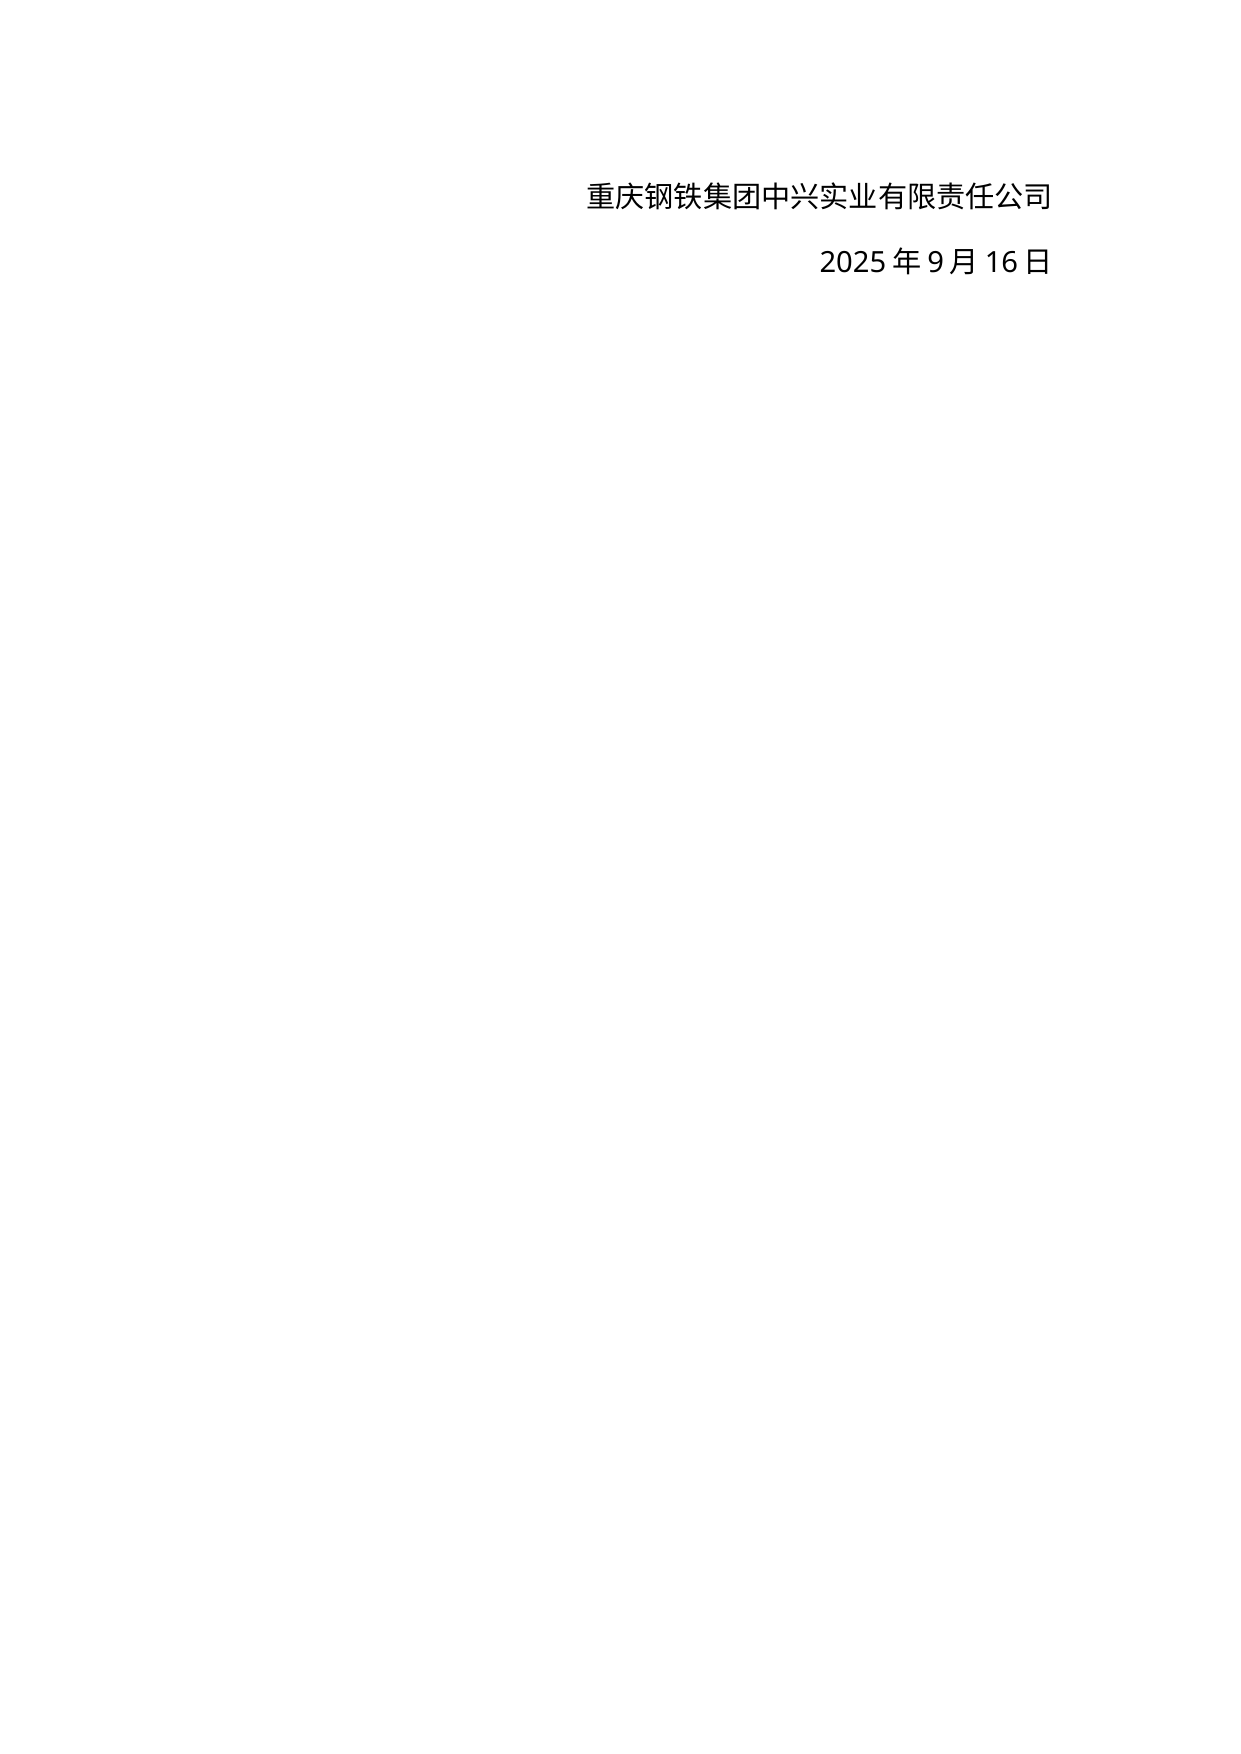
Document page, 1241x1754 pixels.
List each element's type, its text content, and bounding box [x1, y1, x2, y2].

text 重庆钢铁集团中兴实业有限责任公司 2025年9月16日 [187, 162, 1053, 292]
